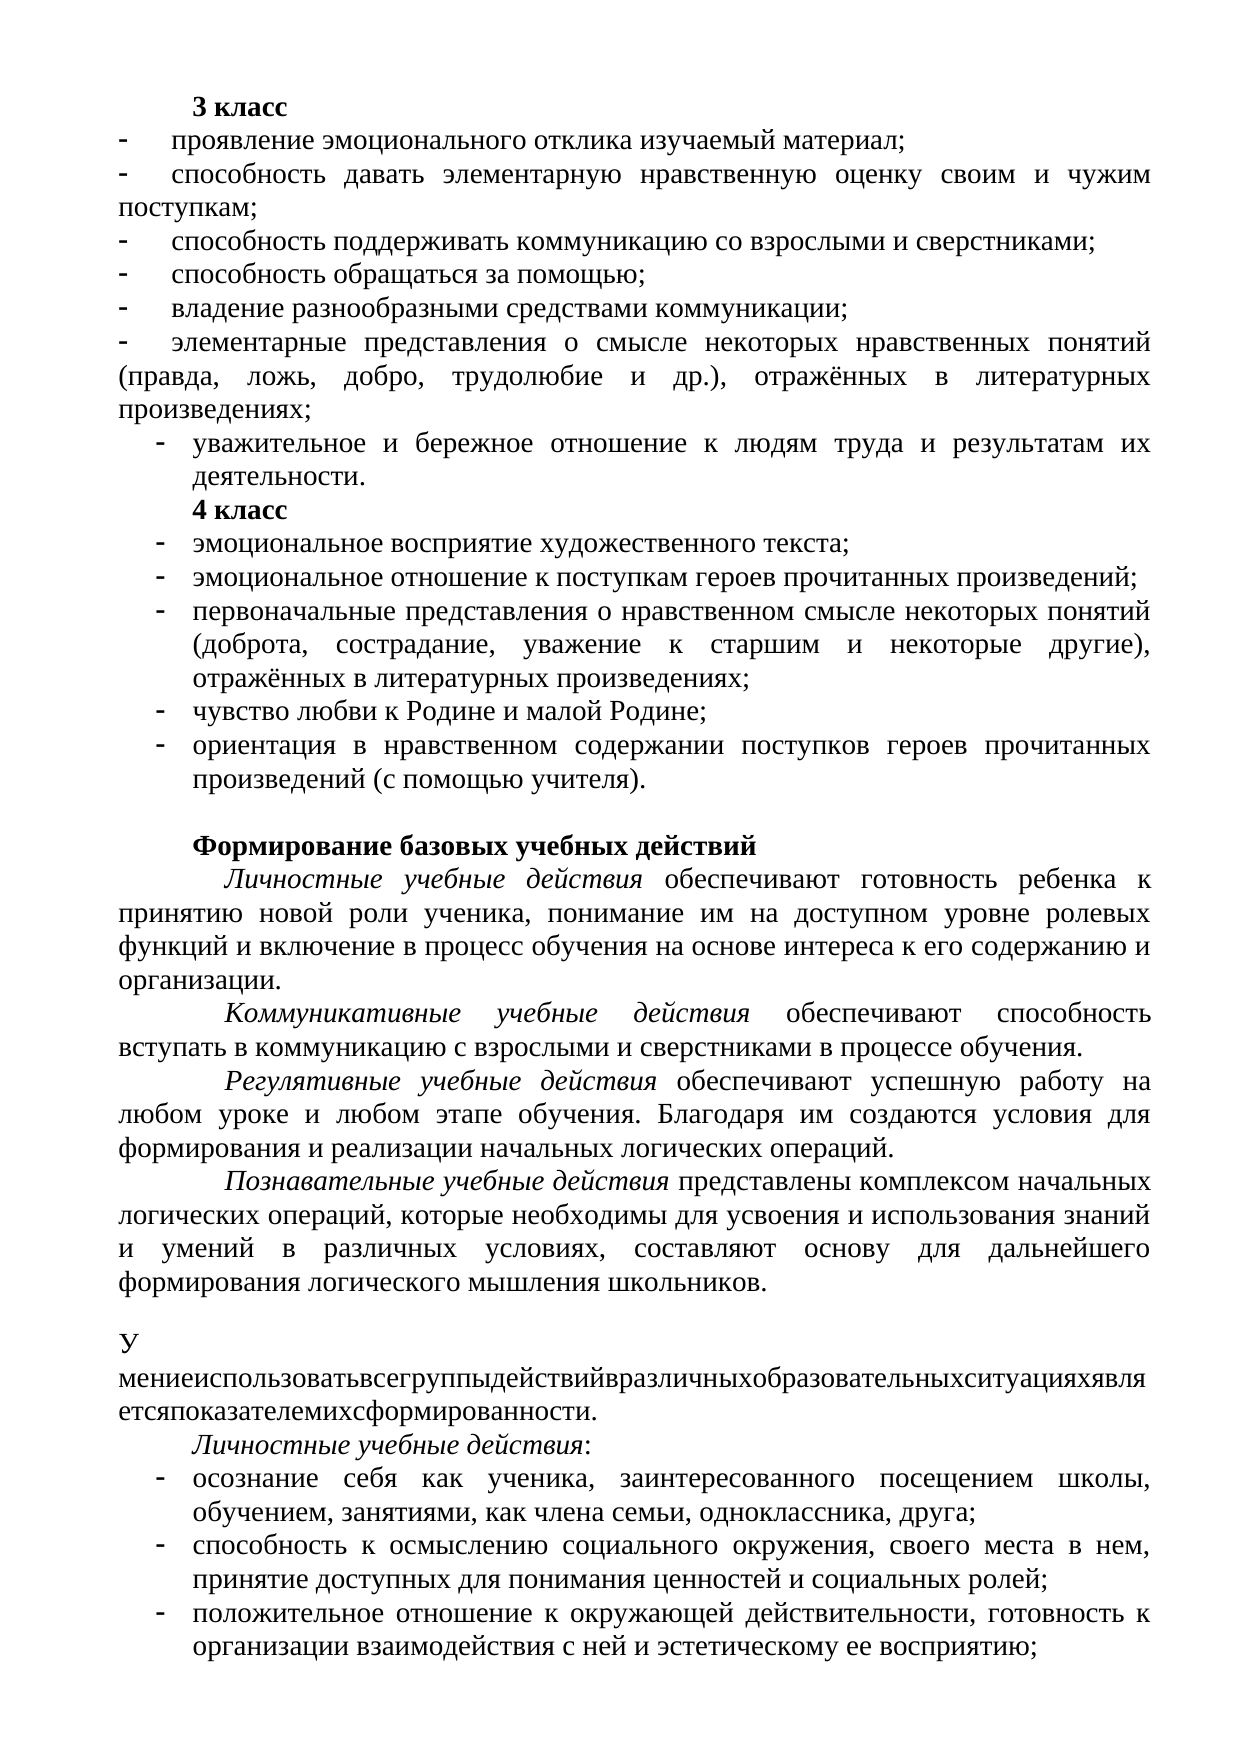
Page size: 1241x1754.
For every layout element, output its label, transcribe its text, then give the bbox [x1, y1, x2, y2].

text Познавательные учебные действия представлены комплексом начальных логических операций, которые необходимы для усвоения и использования знаний и умений в различных условиях, составляют основу для дальнейшего формирования логического мышления школьников. [118, 1163, 1152, 1297]
list способность давать элементарную нравственную оценку своим и чужим поступкам; [118, 156, 1152, 223]
list способность к осмыслению социального окружения, своего места в нем, принятие доступных для понимания ценностей и социальных ролей; [155, 1527, 1152, 1595]
text Регулятивные учебные действия обеспечивают успешную работу на любом уроке и любом этапе обучения. Благодаря им создаются условия для формирования и реализации начальных логических операций. [118, 1063, 1152, 1163]
list чувство любви к Родине и малой Родине; [155, 693, 1152, 727]
list владение разнообразными средствами коммуникации; [118, 290, 1152, 324]
list проявление эмоционального отклика изучаемый материал; [118, 122, 1152, 156]
list эмоциональное восприятие художественного текста; [155, 525, 1152, 559]
text 3 класс [118, 89, 1152, 122]
list элементарные представления о смысле некоторых нравственных понятий (правда, ложь, добро, трудолюбие и др.), отражённых в литературных произведениях; [118, 324, 1152, 425]
list способность обращаться за помощью; [118, 257, 1152, 290]
list осознание себя как ученика, заинтересованного посещением школы, обучением, занятиями, как члена семьи, одноклассника, друга; [155, 1460, 1152, 1527]
list уважительное и бережное отношение к людям труда и результатам их деятельности. [155, 425, 1152, 492]
text Умениеиспользоватьвсегруппыдействийвразличныхобразовательныхситуацияхявляетсяпоказателемихсформированности. [118, 1297, 1152, 1427]
text 4 класс [118, 492, 1152, 525]
list эмоциональное отношение к поступкам героев прочитанных произведений; [155, 559, 1152, 593]
text Формирование базовых учебных действий [118, 828, 1152, 861]
text Коммуникативные учебные действия обеспечивают способность вступать в коммуникацию с взрослыми и сверстниками в процессе обучения. [118, 996, 1152, 1063]
list способность поддерживать коммуникацию со взрослыми и сверстниками; [118, 223, 1152, 257]
list первоначальные представления о нравственном смысле некоторых понятий (доброта, сострадание, уважение к старшим и некоторые другие), отражённых в литературных произведениях; [155, 593, 1152, 693]
list положительное отношение к окружающей действительности, готовность к организации взаимодействия с ней и эстетическому ее восприятию; [155, 1595, 1152, 1662]
text Личностные учебные действия обеспечивают готовность ребенка к принятию новой роли ученика, понимание им на доступном уровне ролевых функций и включение в процесс обучения на основе интереса к его содержанию и организации. [118, 861, 1152, 996]
list ориентация в нравственном содержании поступков героев прочитанных произведений (с помощью учителя). [155, 727, 1152, 794]
text Личностные учебные действия: [118, 1427, 1152, 1460]
